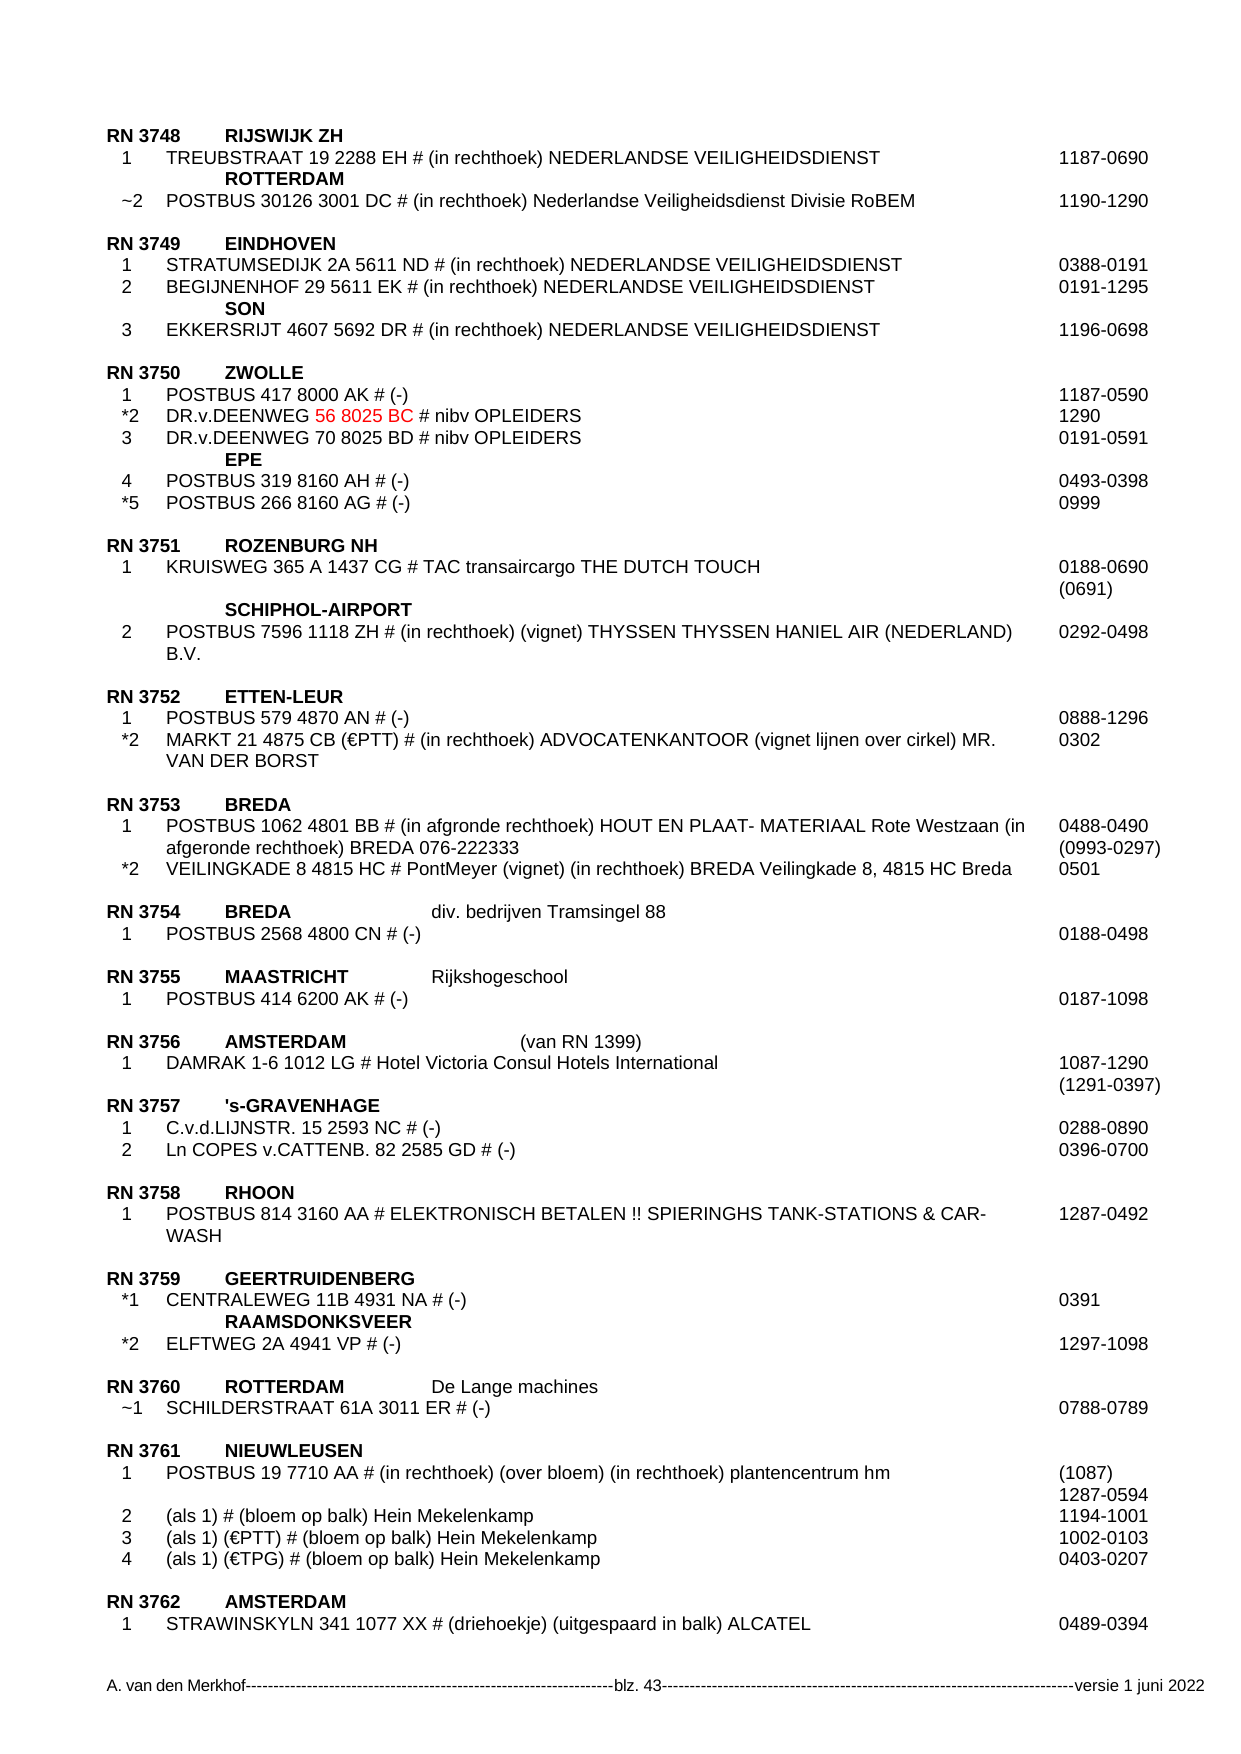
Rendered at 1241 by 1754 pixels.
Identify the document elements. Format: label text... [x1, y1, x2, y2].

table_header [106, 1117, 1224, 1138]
text RN 3750 ZWOLLE [106, 362, 1163, 384]
text RN 3758 RHOON [106, 1181, 1163, 1203]
text SCHIPHOL-AIRPORT [106, 599, 1163, 621]
text RN 3755 MAASTRICHT Rijkshogeschool [106, 966, 1163, 987]
text EPE [106, 448, 1163, 470]
text RN 3759 GEERTRUIDENBERG [106, 1268, 1163, 1289]
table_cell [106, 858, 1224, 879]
text RN 3751 ROZENBURG NH [106, 534, 1163, 556]
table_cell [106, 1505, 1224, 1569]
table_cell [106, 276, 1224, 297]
text RAAMSDONKSVEER [106, 1311, 1163, 1332]
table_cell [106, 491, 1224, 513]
text RN 3748 RIJSWIJK ZH [106, 125, 1163, 146]
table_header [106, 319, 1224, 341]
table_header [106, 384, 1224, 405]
text ROTTERDAM [106, 168, 1163, 189]
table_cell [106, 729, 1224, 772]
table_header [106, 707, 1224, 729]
text RN 3756 AMSTERDAM (van RN 1399) [106, 1031, 1163, 1052]
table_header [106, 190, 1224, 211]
text RN 3754 BREDA div. bedrijven Tramsingel 88 [106, 901, 1163, 923]
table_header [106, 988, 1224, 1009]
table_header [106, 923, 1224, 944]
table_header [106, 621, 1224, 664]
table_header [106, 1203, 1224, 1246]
text RN 3752 ETTEN-LEUR [106, 686, 1163, 707]
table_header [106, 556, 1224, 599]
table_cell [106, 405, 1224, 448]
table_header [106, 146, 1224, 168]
text RN 3761 NIEUWLEUSEN [106, 1440, 1163, 1462]
text RN 3753 BREDA [106, 793, 1163, 815]
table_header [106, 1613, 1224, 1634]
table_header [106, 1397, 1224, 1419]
text SON [106, 297, 1163, 319]
text RN 3762 AMSTERDAM [106, 1591, 1163, 1613]
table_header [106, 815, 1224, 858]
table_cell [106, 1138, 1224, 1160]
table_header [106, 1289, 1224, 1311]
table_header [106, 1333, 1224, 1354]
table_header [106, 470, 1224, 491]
text RN 3749 EINDHOVEN [106, 233, 1163, 254]
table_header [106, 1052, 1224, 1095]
text RN 3757 's-GRAVENHAGE [106, 1095, 1163, 1117]
text RN 3760 ROTTERDAM De Lange machines [106, 1376, 1163, 1397]
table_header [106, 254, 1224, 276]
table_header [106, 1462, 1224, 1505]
